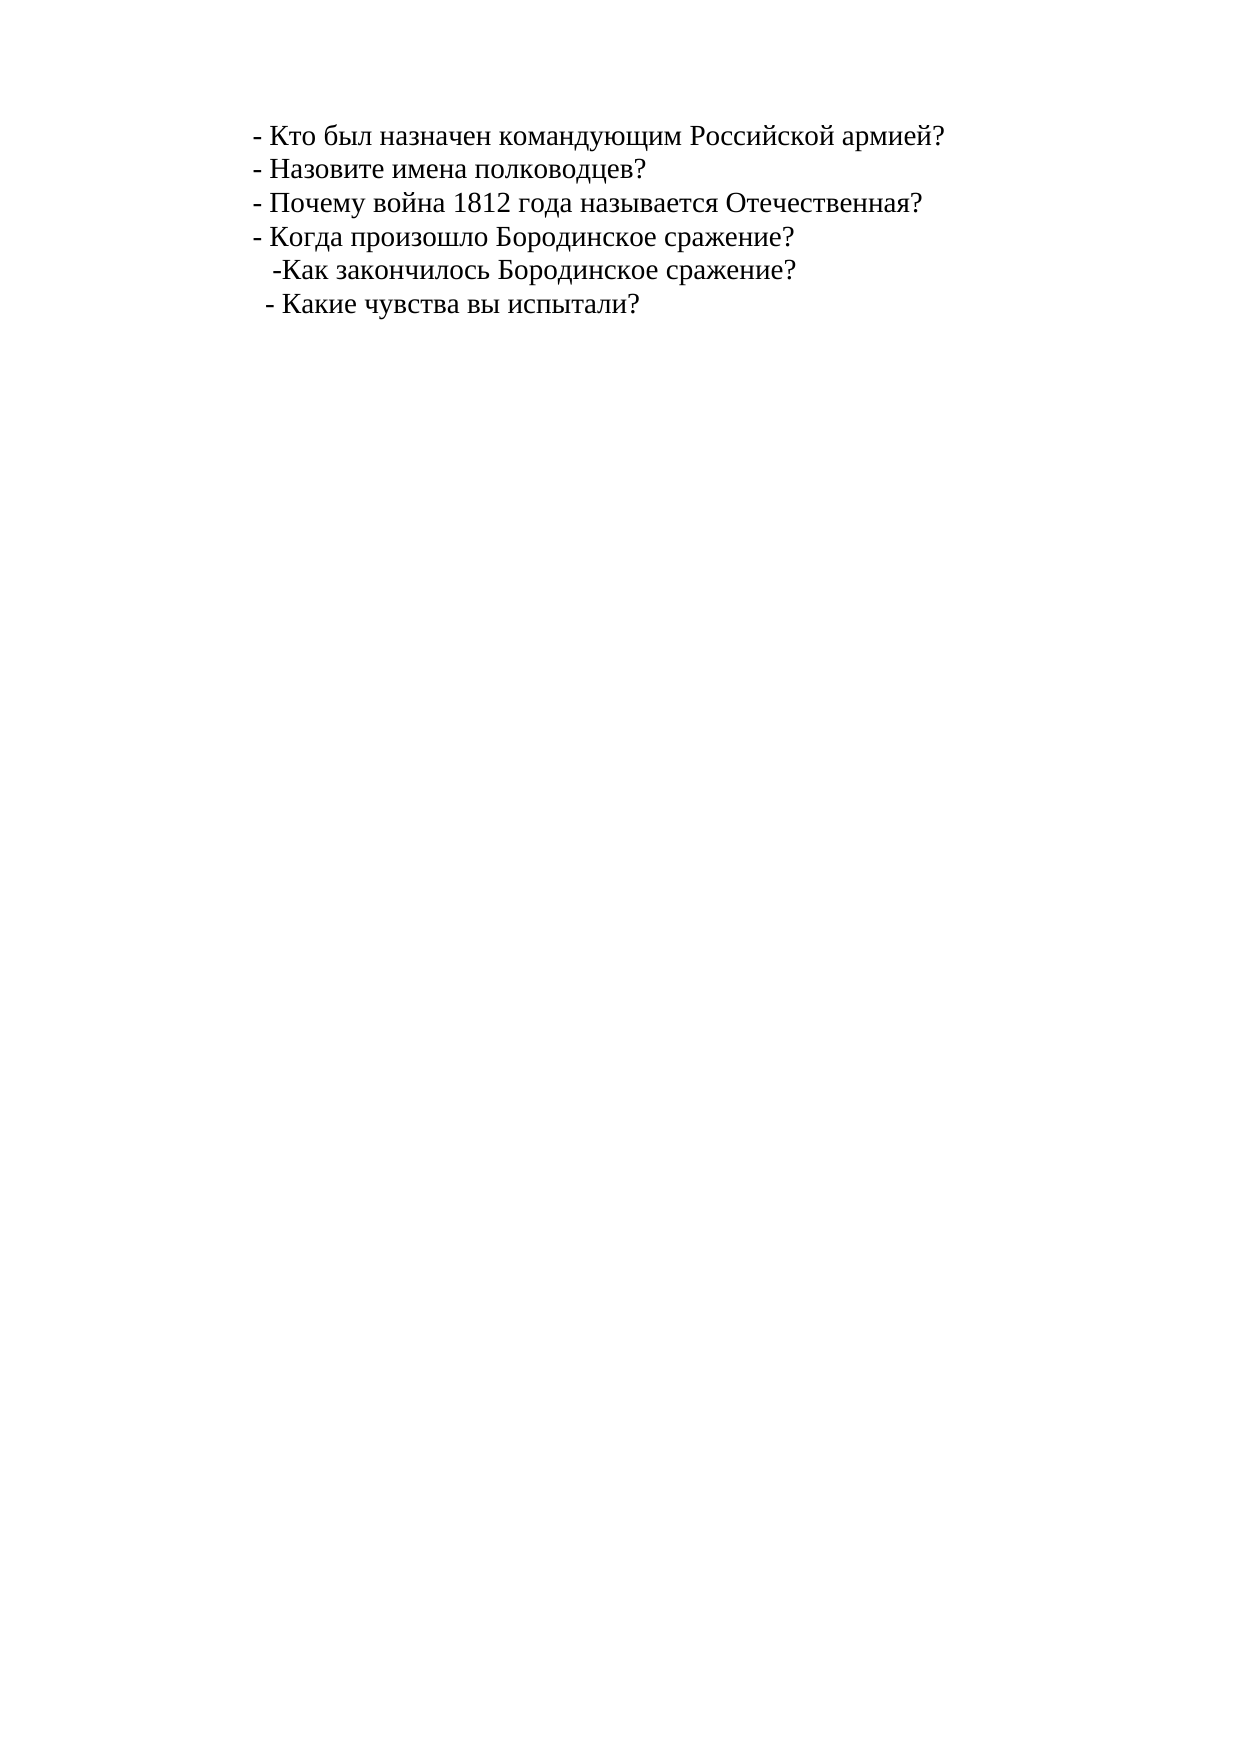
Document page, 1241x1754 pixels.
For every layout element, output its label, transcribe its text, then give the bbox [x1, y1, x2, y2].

text - Почему война 1812 года называется Отечественная? [252, 185, 1152, 219]
text -Как закончилось Бородинское сражение? [177, 252, 1152, 286]
text - Какие чувства вы испытали? [177, 286, 1152, 319]
text - Кто был назначен командующим Российской армией? [252, 118, 1152, 152]
text - Когда произошло Бородинское сражение? [252, 219, 1152, 252]
text - Назовите имена полководцев? [252, 152, 1152, 185]
